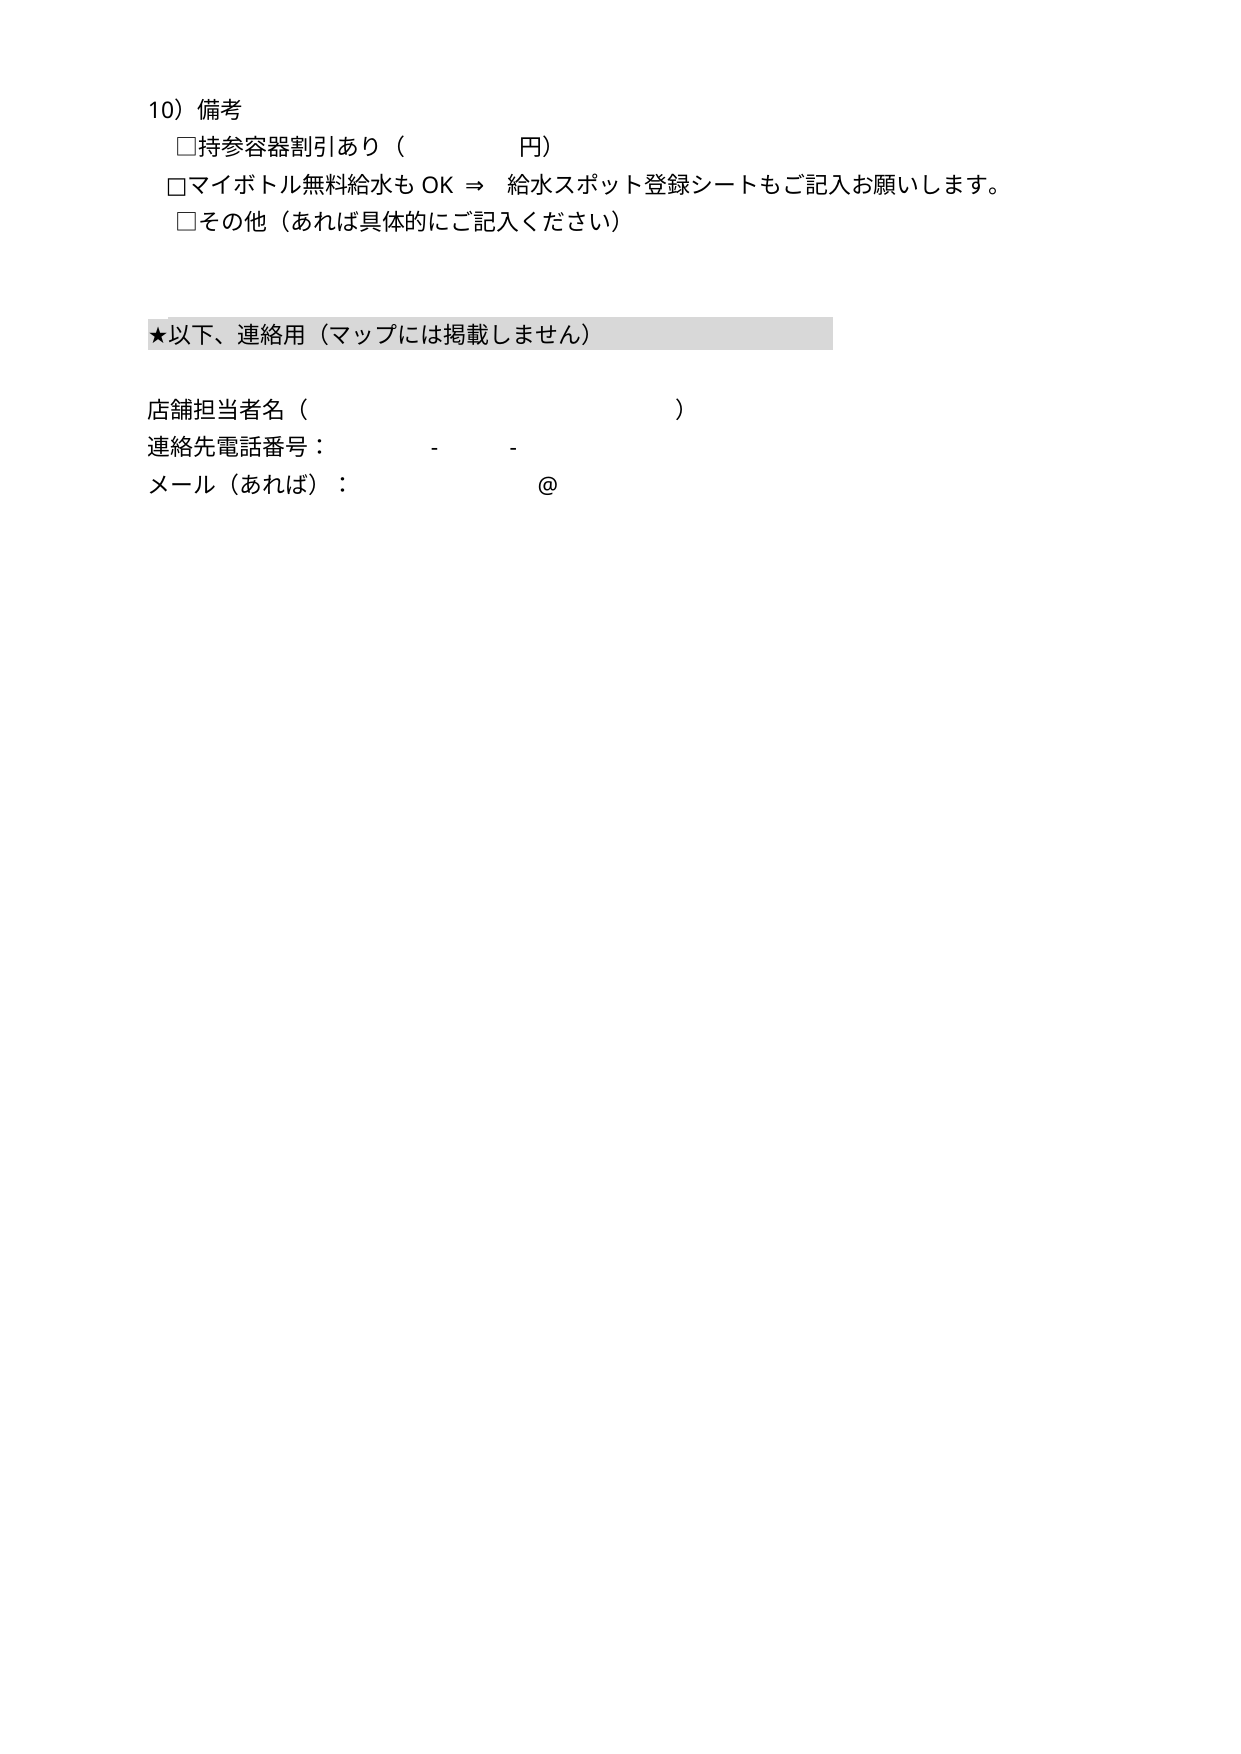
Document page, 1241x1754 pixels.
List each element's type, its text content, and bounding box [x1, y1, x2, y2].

text □マイボトル無料給水もOK ⇒ 給水スポット登録シートもご記入お願いします。 [148, 164, 1092, 202]
text 店舗担当者名（ ） [148, 389, 1092, 427]
text □その他（あれば具体的にご記入ください） [148, 202, 1092, 239]
text メール（あれば）： @ [148, 464, 1092, 502]
text □持参容器割引あり（ 円） [148, 127, 1092, 164]
text 連絡先電話番号： - - [148, 427, 1092, 464]
text ★以下、連絡用（マップには掲載しません） [148, 314, 1092, 352]
text 10）備考 [148, 89, 1092, 127]
